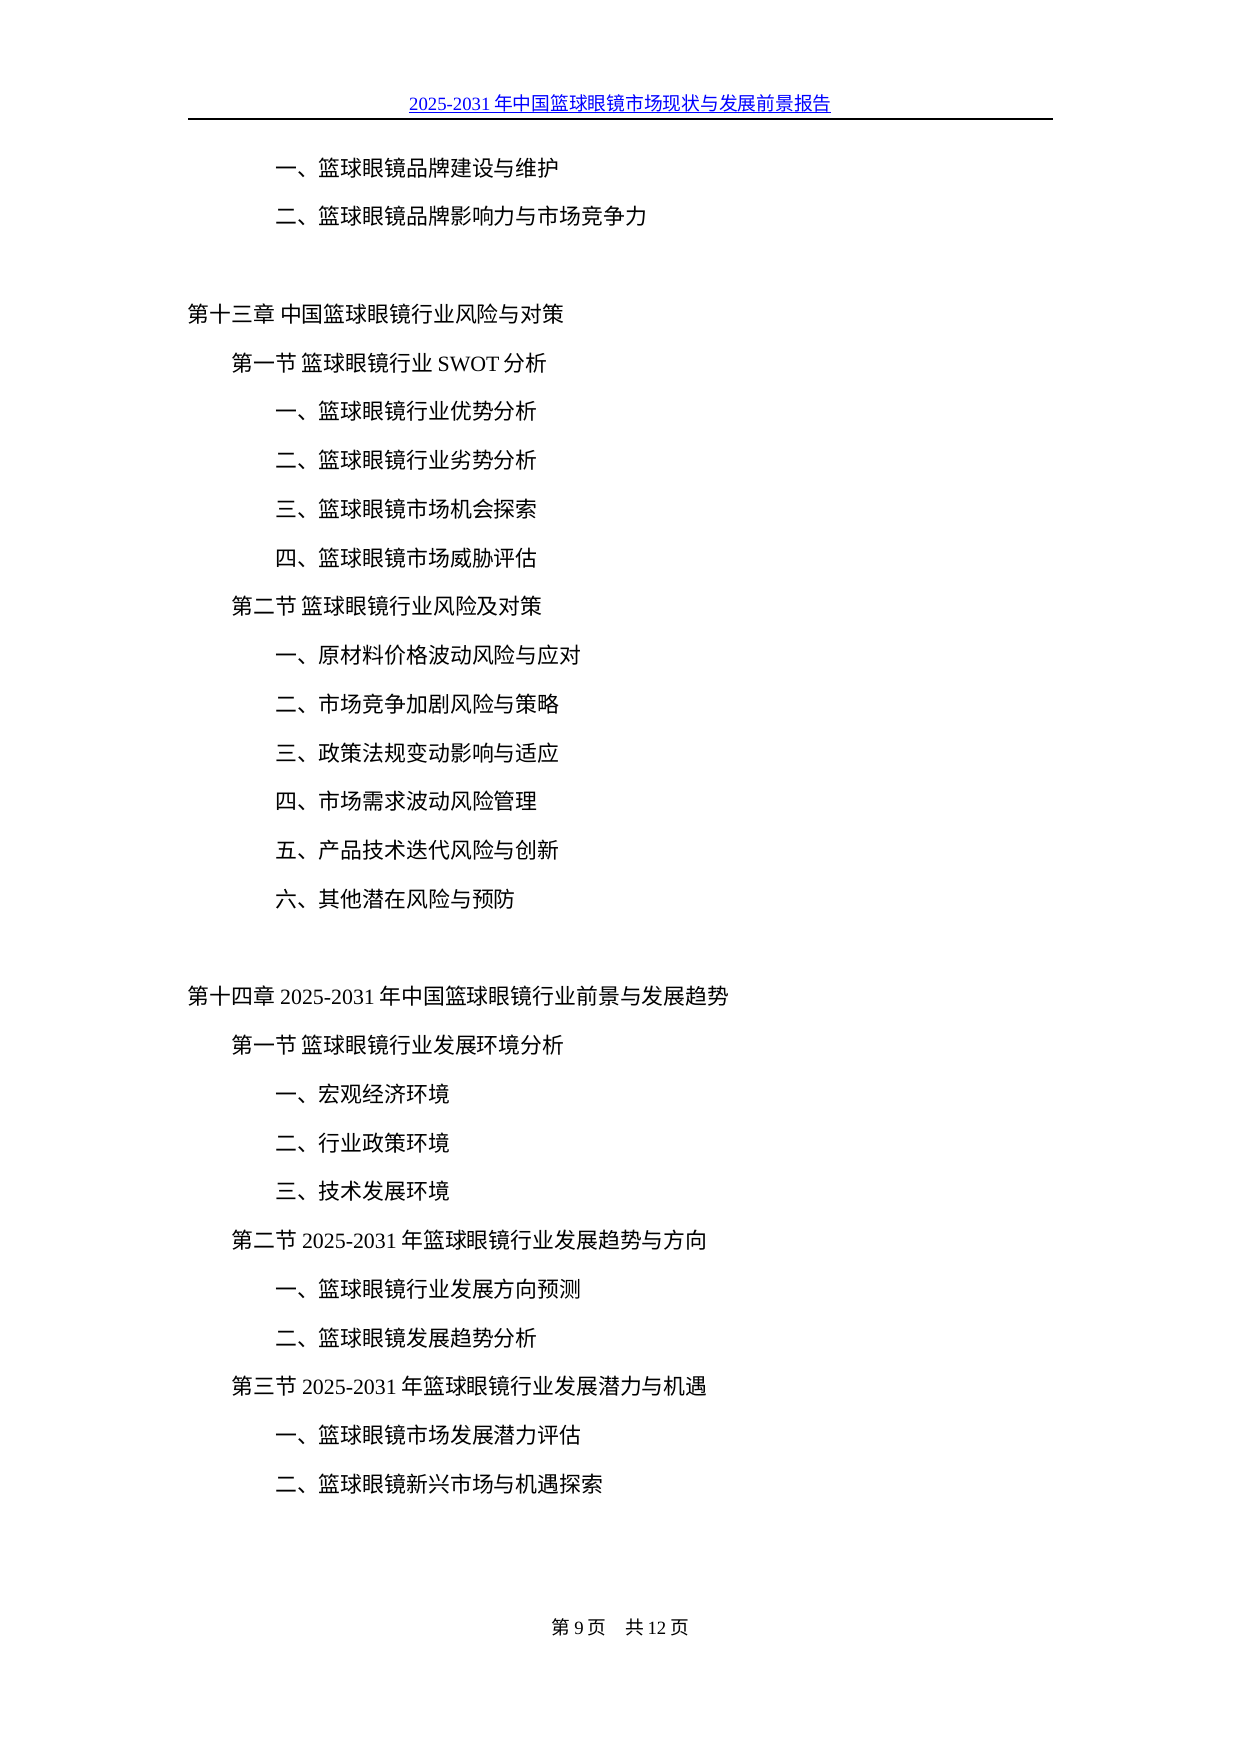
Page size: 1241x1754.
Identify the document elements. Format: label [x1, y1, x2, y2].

text [187, 150, 1053, 1499]
